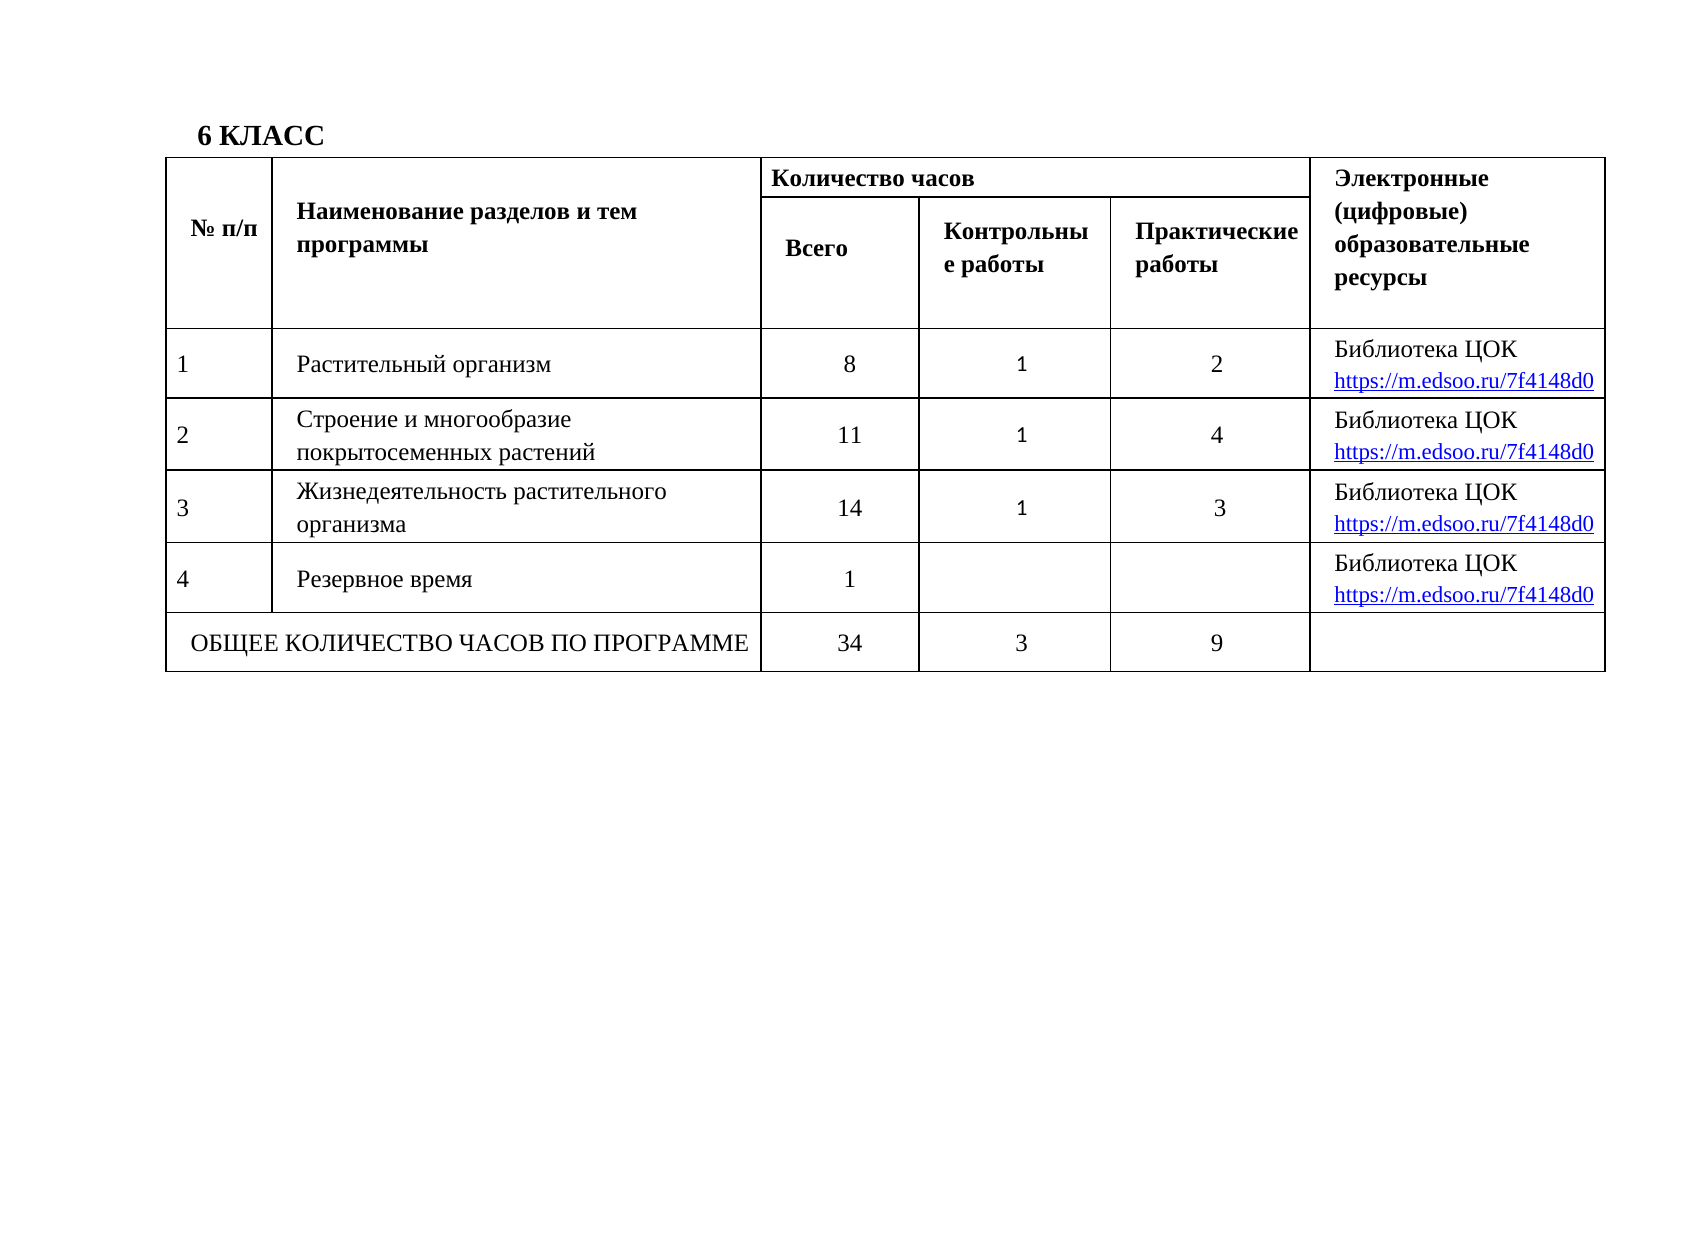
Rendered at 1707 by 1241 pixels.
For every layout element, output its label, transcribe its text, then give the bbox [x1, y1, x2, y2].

table_cell 11 [762, 399, 918, 469]
table_cell [1311, 613, 1604, 671]
table_cell 2 [167, 399, 271, 469]
table_cell Библиотека ЦОК https://m.edsoo.ru/7f4148d0 [1311, 329, 1604, 397]
table_cell 4 [1111, 399, 1309, 469]
table_cell 1 [920, 329, 1110, 397]
table_cell 3 [920, 613, 1110, 671]
table_cell 1 [167, 329, 271, 397]
table_header № п/п [167, 158, 271, 327]
table_cell Жизнедеятельность растительного организма [273, 471, 760, 542]
table_cell Контрольные работы [920, 198, 1110, 327]
table_cell ОБЩЕЕ КОЛИЧЕСТВО ЧАСОВ ПО ПРОГРАММЕ [167, 613, 760, 671]
table_cell Строение и многообразие покрытосеменных растений [273, 399, 760, 469]
table_cell 14 [762, 471, 918, 542]
text 6 КЛАСС [190, 118, 1618, 152]
table_cell Практические работы [1111, 198, 1309, 327]
table_cell 9 [1111, 613, 1309, 671]
table_cell 8 [762, 329, 918, 397]
table_header Электронные (цифровые) образовательные ресурсы [1311, 158, 1604, 327]
table_cell Библиотека ЦОК https://m.edsoo.ru/7f4148d0 [1311, 399, 1604, 469]
table_cell 4 [167, 543, 271, 611]
table_cell Всего [762, 198, 918, 327]
table_header Наименование разделов и тем программы [273, 158, 760, 327]
table_cell 1 [762, 543, 918, 611]
table_cell 3 [167, 471, 271, 542]
table_cell Резервное время [273, 543, 760, 611]
table_cell Библиотека ЦОК https://m.edsoo.ru/7f4148d0 [1311, 471, 1604, 542]
table_cell Растительный организм [273, 329, 760, 397]
table_cell 1 [920, 399, 1110, 469]
table_cell 3 [1111, 471, 1309, 542]
table_cell [1111, 543, 1309, 611]
table_cell Библиотека ЦОК https://m.edsoo.ru/7f4148d0 [1311, 543, 1604, 611]
table_cell 1 [920, 471, 1110, 542]
table_cell 34 [762, 613, 918, 671]
table_cell 2 [1111, 329, 1309, 397]
table_cell [920, 543, 1110, 611]
table_header Количество часов [762, 158, 1309, 196]
